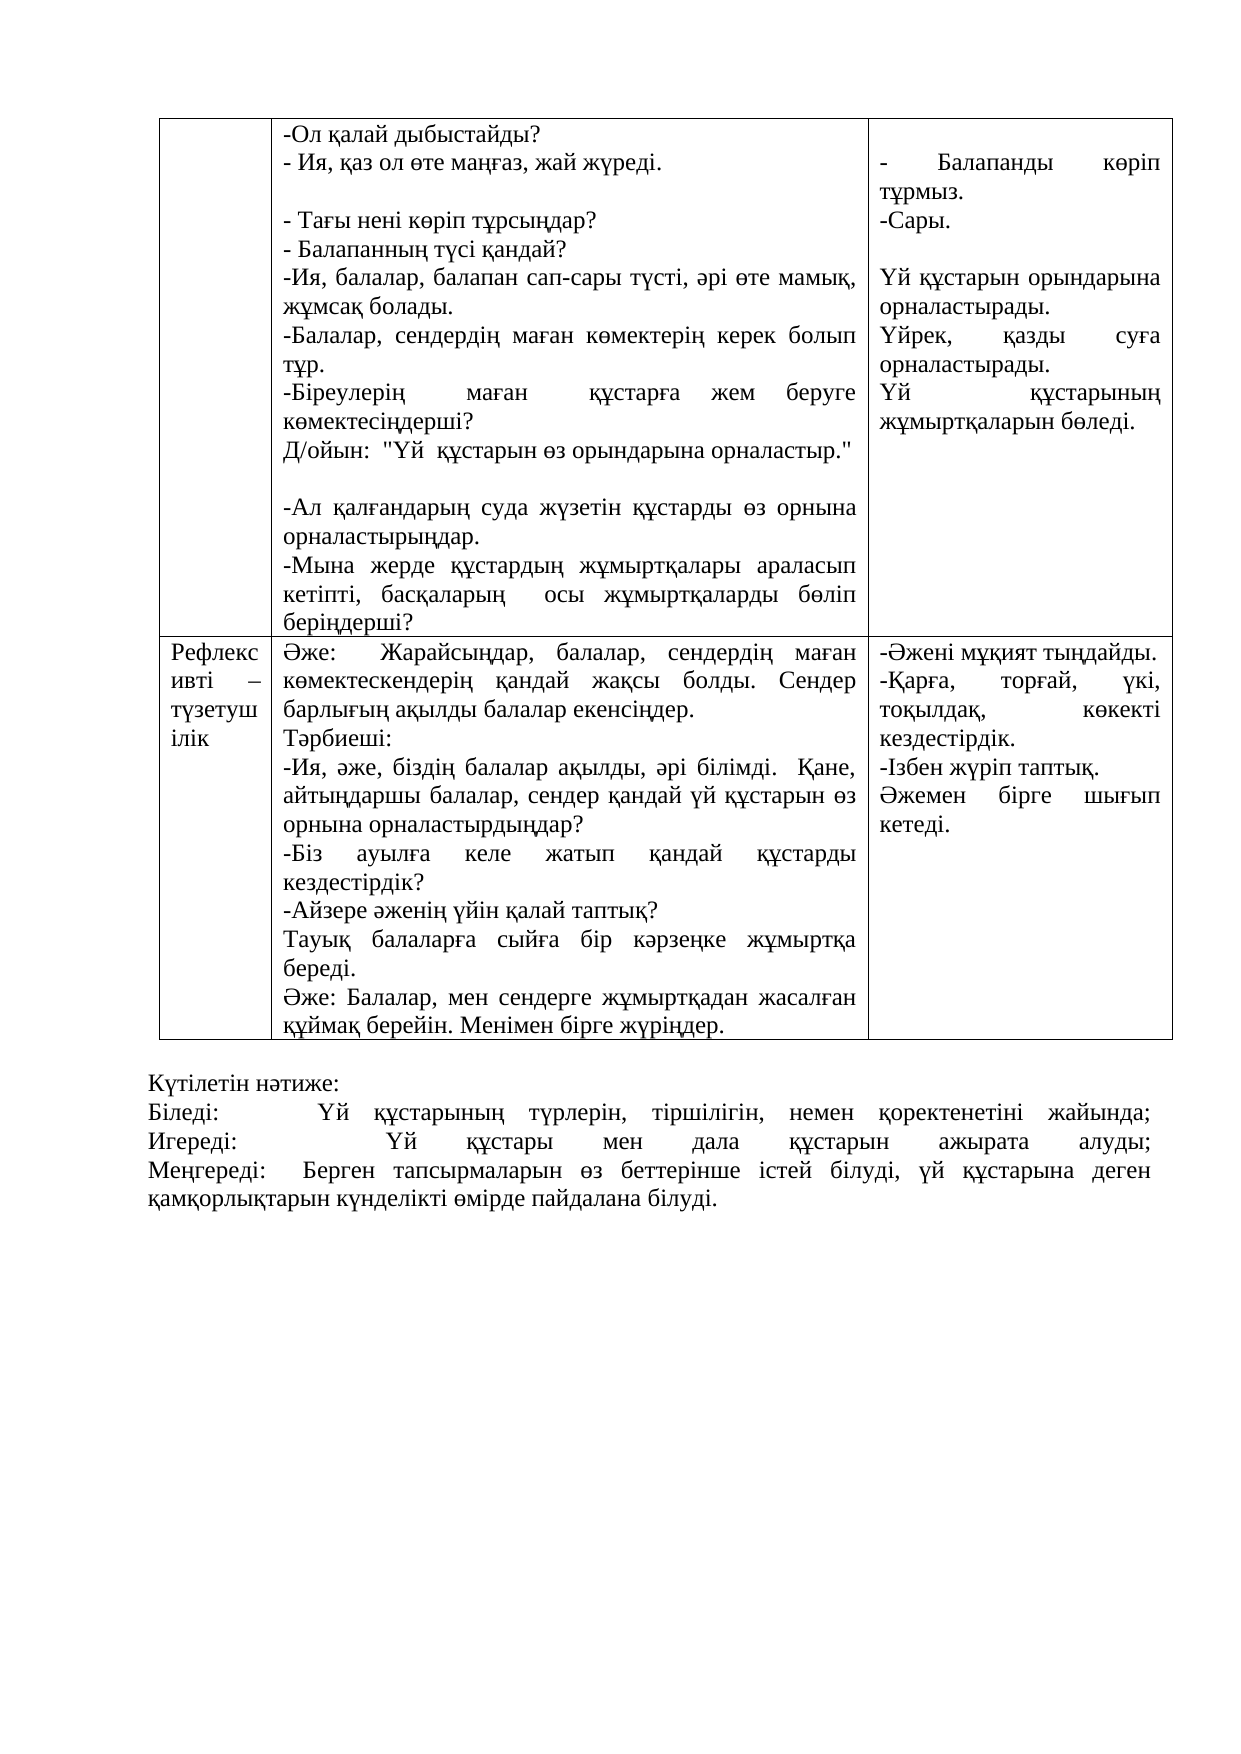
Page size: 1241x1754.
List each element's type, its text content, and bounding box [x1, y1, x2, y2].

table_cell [160, 119, 271, 636]
text Күтілетін нәтиже: [148, 1068, 1152, 1097]
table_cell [272, 119, 868, 636]
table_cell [869, 119, 1172, 636]
table_cell -Әжені мұқият тыңдайды. -Қарға, торғай, үкі, тоқылдақ, көкекті кездестірдік. -Ізбен жүріп таптық. Әжемен бірге шығып кетеді. [869, 637, 1172, 1039]
table_cell Рефлексивті –түзетушілік [160, 637, 271, 1039]
table_cell Әже: Жарайсыңдар, балалар, сендердің маған көмектескендерің қандай жақсы болды. Сендер барлығың ақылды балалар екенсіңдер. Тәрбиеші: -Ия, әже, біздің балалар ақылды, әрі білімді. Қане, айтыңдаршы балалар, сендер қандай үй құстарын өз орнына орналастырдыңдар? -Біз ауылға келе жатып қандай құстарды кездестірдік? -Айзере әженің үйін қалай таптық? Тауық балаларға сыйға бір кәрзеңке жұмыртқа береді. Әже: Балалар, мен сендерге жұмыртқадан жасалған құймақ берейін. Менімен бірге жүріңдер. [272, 637, 868, 1039]
text Біледі: Үй құстарының түрлерін, тіршілігін, немен қоректенетіні жайында; Игереді: Үй құстары мен дала құстарын ажырата алуды; Меңгереді: Берген тапсырмаларын өз беттерінше істей білуді, үй құстарына деген қамқорлықтарын күнделікті өмірде пайдалана білуді. [148, 1097, 1152, 1212]
